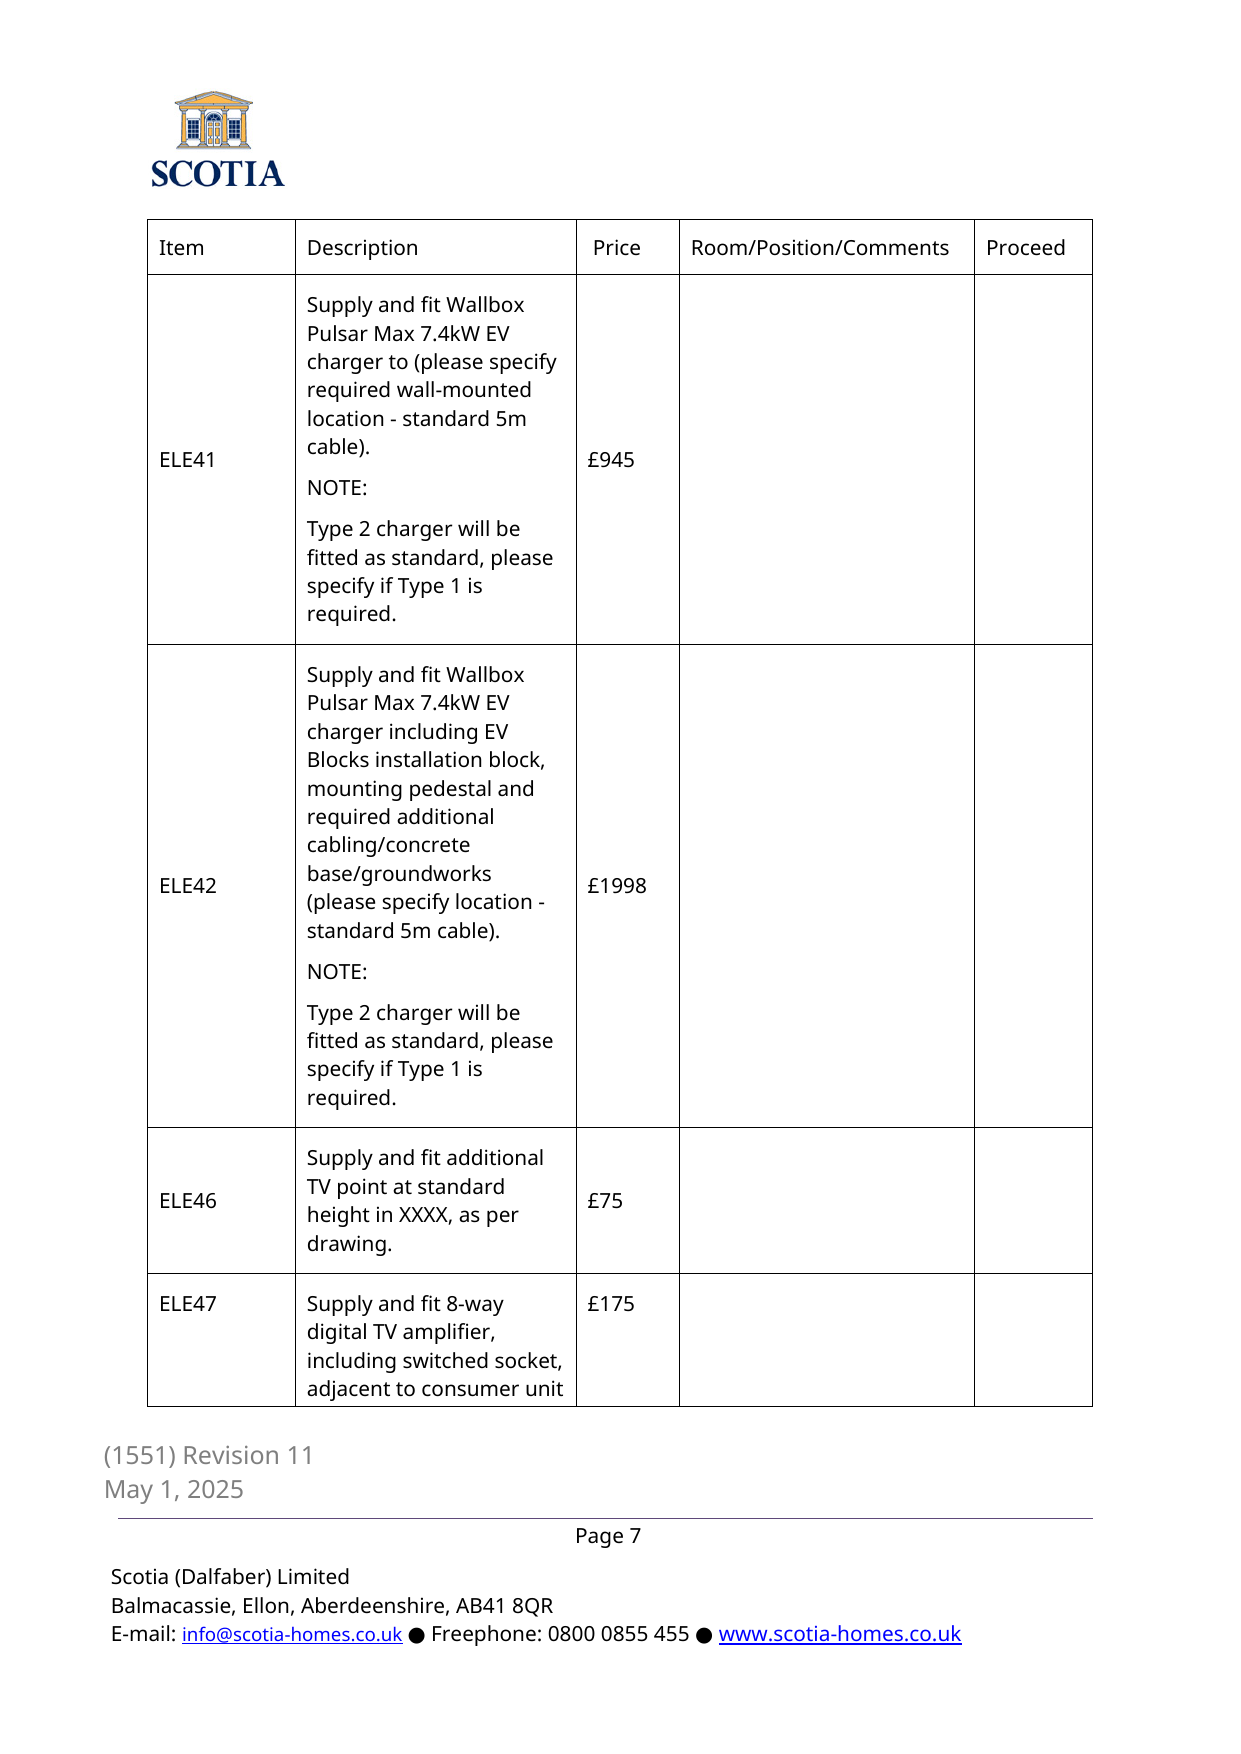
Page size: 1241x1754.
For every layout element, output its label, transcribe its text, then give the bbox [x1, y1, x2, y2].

table_cell £945 [577, 275, 679, 643]
table_cell ELE47 [148, 1274, 295, 1406]
table_header Proceed [975, 220, 1092, 274]
table_cell Supply and fit Wallbox Pulsar Max 7.4kW EV charger including EV Blocks installation block, mounting pedestal and required additional cabling/concrete base/groundworks (please specify location - standard 5m cable). NOTE: Type 2 charger will be fitted as standard, please specify if Type 1 is required. [296, 645, 576, 1127]
table_cell Supply and fit additional TV point at standard height in XXXX, as per drawing. [296, 1128, 576, 1272]
table_header Room/Position/Comments [680, 220, 974, 274]
table_cell [680, 275, 974, 643]
table_cell [680, 1128, 974, 1272]
table_cell £175 [577, 1274, 679, 1406]
table_cell [975, 1274, 1092, 1406]
table_header Description [296, 220, 576, 274]
table_cell £1998 [577, 645, 679, 1127]
table_cell [680, 645, 974, 1127]
table_cell Supply and fit Wallbox Pulsar Max 7.4kW EV charger to (please specify required wall-mounted location - standard 5m cable). NOTE: Type 2 charger will be fitted as standard, please specify if Type 1 is required. [296, 275, 576, 643]
picture [147, 87, 288, 207]
table_cell £75 [577, 1128, 679, 1272]
table_cell ELE41 [148, 275, 295, 643]
table_cell [975, 645, 1092, 1127]
table_cell [975, 275, 1092, 643]
table_header Item [148, 220, 295, 274]
table_cell ELE42 [148, 645, 295, 1127]
table_cell ELE46 [148, 1128, 295, 1272]
table_cell [975, 1128, 1092, 1272]
table_cell [680, 1274, 974, 1406]
table_header Price [577, 220, 679, 274]
